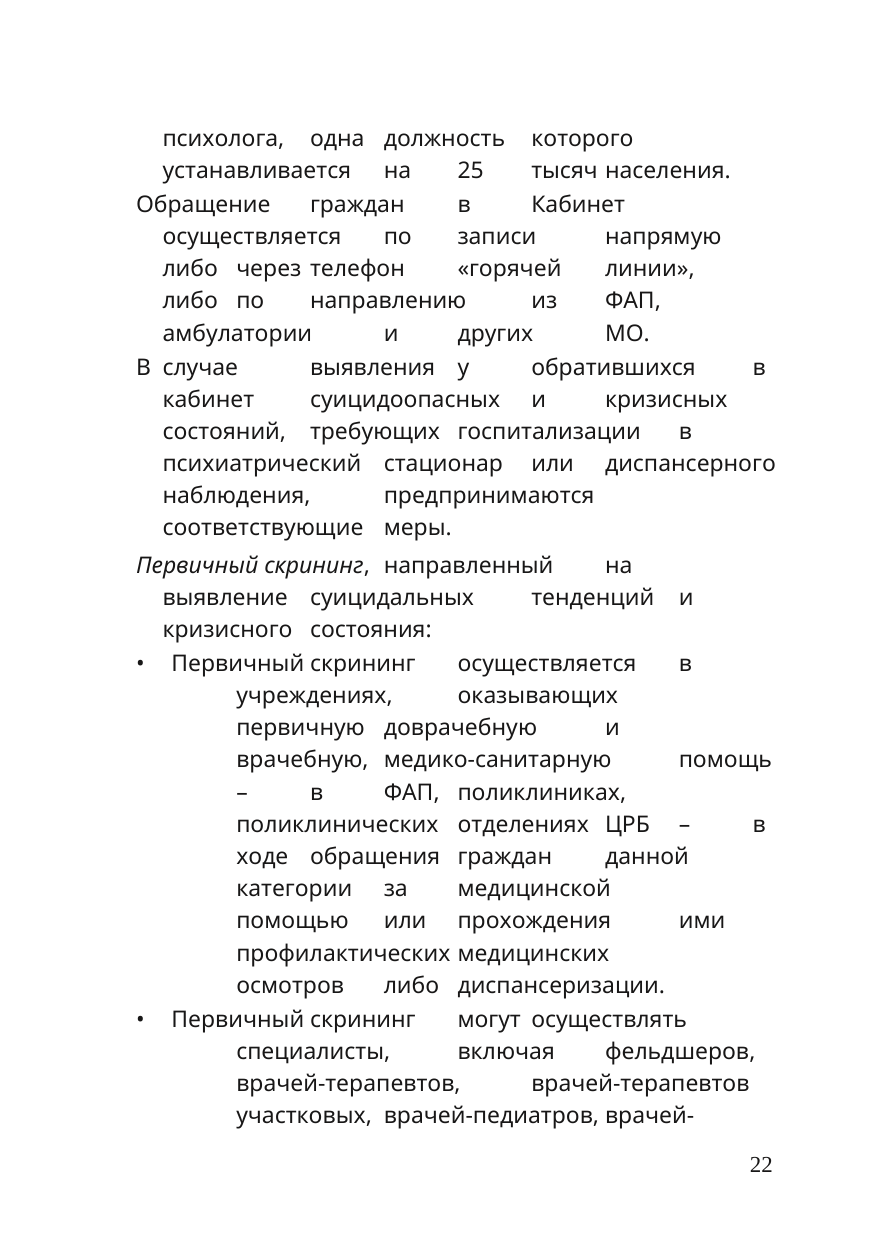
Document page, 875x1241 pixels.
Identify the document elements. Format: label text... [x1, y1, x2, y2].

text Обращение граждан в Кабинет осуществляется по записи напрямую либо через телефон «горячей линии», либо по направлению из ФАП, амбулатории и других МО. [100, 188, 786, 348]
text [100, 122, 786, 185]
text Первичный скрининг, направленный на выявление суицидальных тенденций и кризисного состояния: [100, 549, 786, 644]
text В случае выявления у обратившихся в кабинет суицидоопасных и кризисных состояний, требующих госпитализации в психиатрический стационар или диспансерного наблюдения, предпринимаются соответствующие меры. [100, 350, 786, 543]
list Первичный скрининг осуществляется в учреждениях, оказывающих первичную доврачебную и врачебную, медико-санитарную помощь – в ФАП, поликлиниках, поликлинических отделениях ЦРБ – в ходе обращения граждан данной категории за медицинской помощью или прохождения ими профилактических медицинских осмотров либо диспансеризации. [136, 647, 786, 1000]
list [136, 1003, 786, 1130]
